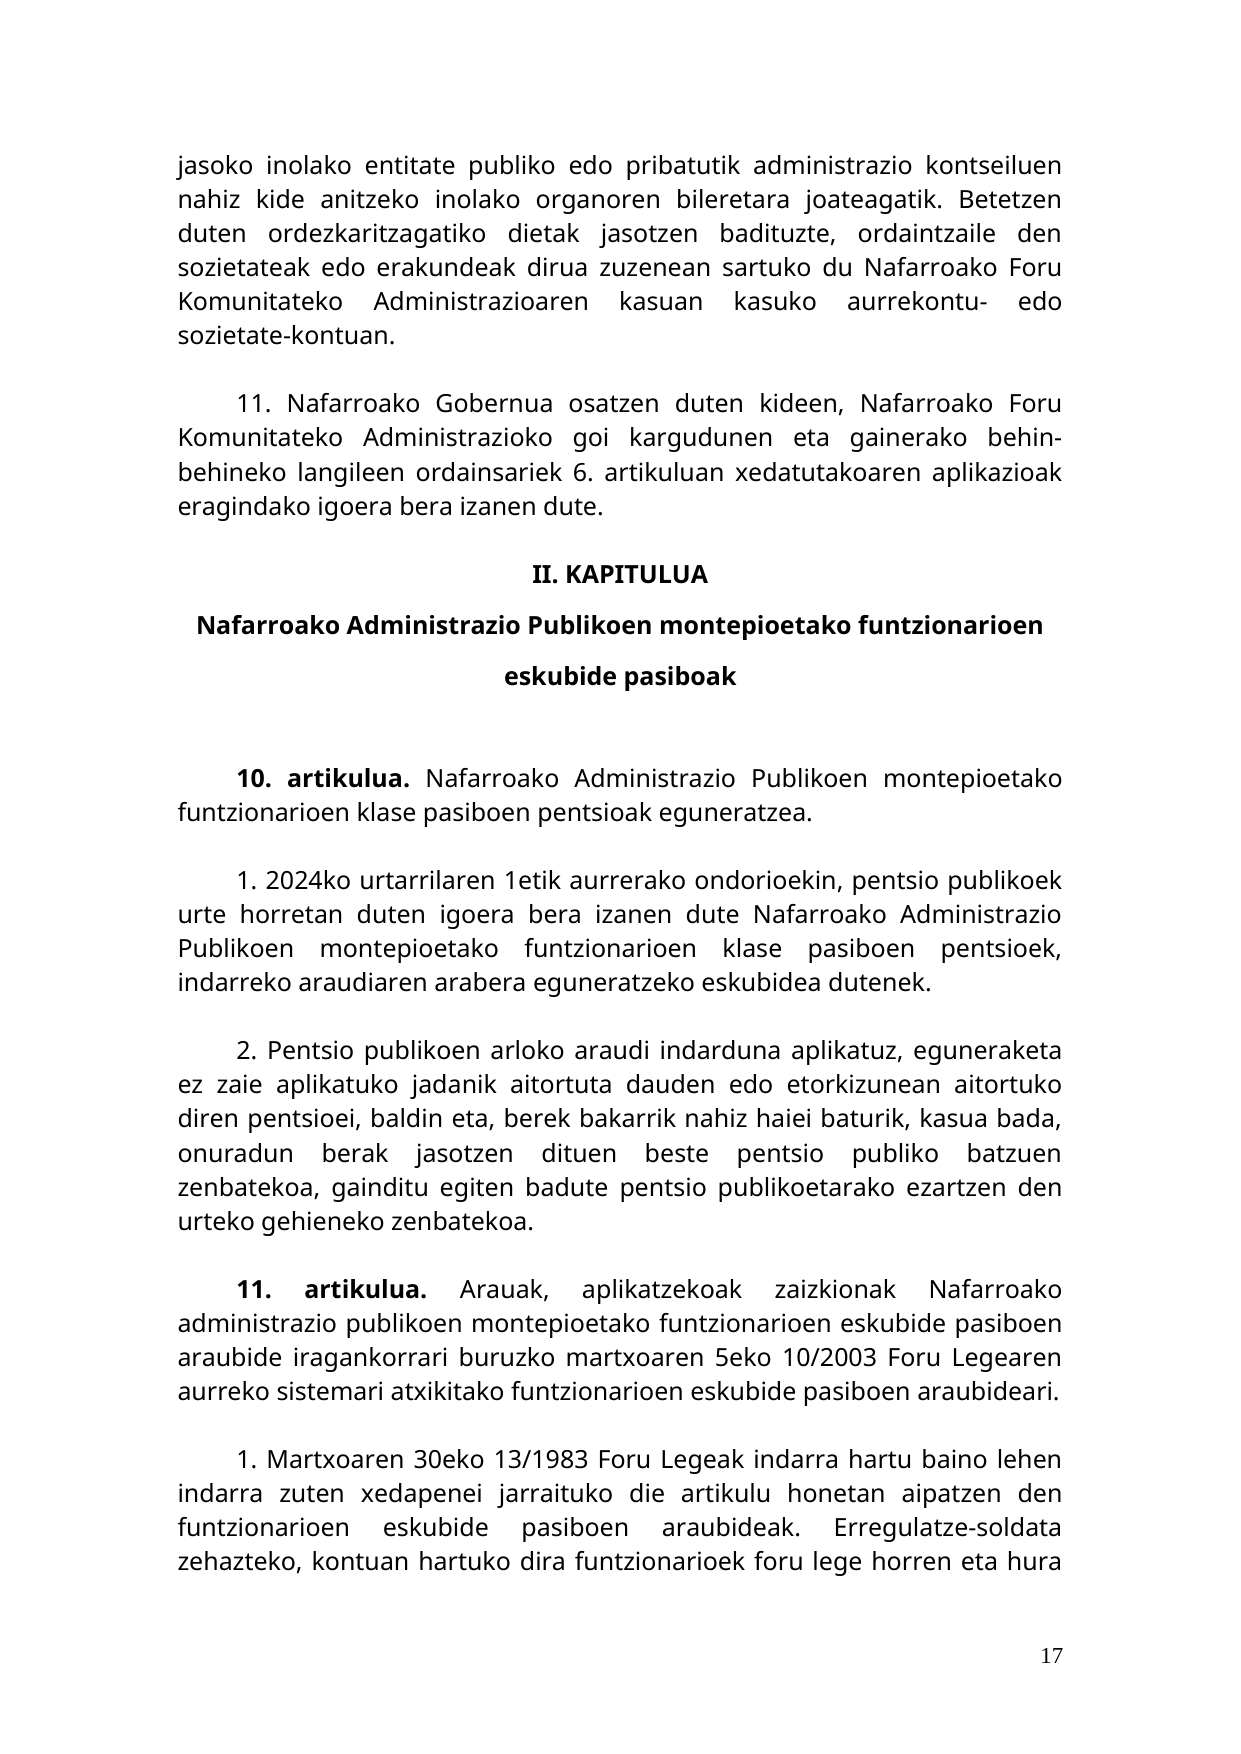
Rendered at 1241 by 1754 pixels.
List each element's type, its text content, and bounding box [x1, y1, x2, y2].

text II. KAPITULUA [177, 556, 1063, 590]
text 11. artikulua. Arauak, aplikatzekoak zaizkionak Nafarroako administrazio publikoen montepioetako funtzionarioen eskubide pasiboen araubide iragankorrari buruzko martxoaren 5eko 10/2003 Foru Legearen aurreko sistemari atxikitako funtzionarioen eskubide pasiboen araubideari. [177, 1271, 1063, 1408]
text 1. 2024ko urtarrilaren 1etik aurrerako ondorioekin, pentsio publikoek urte horretan duten igoera bera izanen dute Nafarroako Administrazio Publikoen montepioetako funtzionarioen klase pasiboen pentsioek, indarreko araudiaren arabera eguneratzeko eskubidea dutenek. [177, 863, 1063, 999]
text Nafarroako Administrazio Publikoen montepioetako funtzionarioen eskubide pasiboak [177, 607, 1063, 692]
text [177, 148, 1063, 352]
text 10. artikulua. Nafarroako Administrazio Publikoen montepioetako funtzionarioen klase pasiboen pentsioak eguneratzea. [177, 761, 1063, 829]
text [177, 1442, 1063, 1578]
text 2. Pentsio publikoen arloko araudi indarduna aplikatuz, eguneraketa ez zaie aplikatuko jadanik aitortuta dauden edo etorkizunean aitortuko diren pentsioei, baldin eta, berek bakarrik nahiz haiei baturik, kasua bada, onuradun berak jasotzen dituen beste pentsio publiko batzuen zenbatekoa, gainditu egiten badute pentsio publikoetarako ezartzen den urteko gehieneko zenbatekoa. [177, 1033, 1063, 1237]
text 11. Nafarroako Gobernua osatzen duten kideen, Nafarroako Foru Komunitateko Administrazioko goi kargudunen eta gainerako behin-behineko langileen ordainsariek 6. artikuluan xedatutakoaren aplikazioak eragindako igoera bera izanen dute. [177, 386, 1063, 522]
